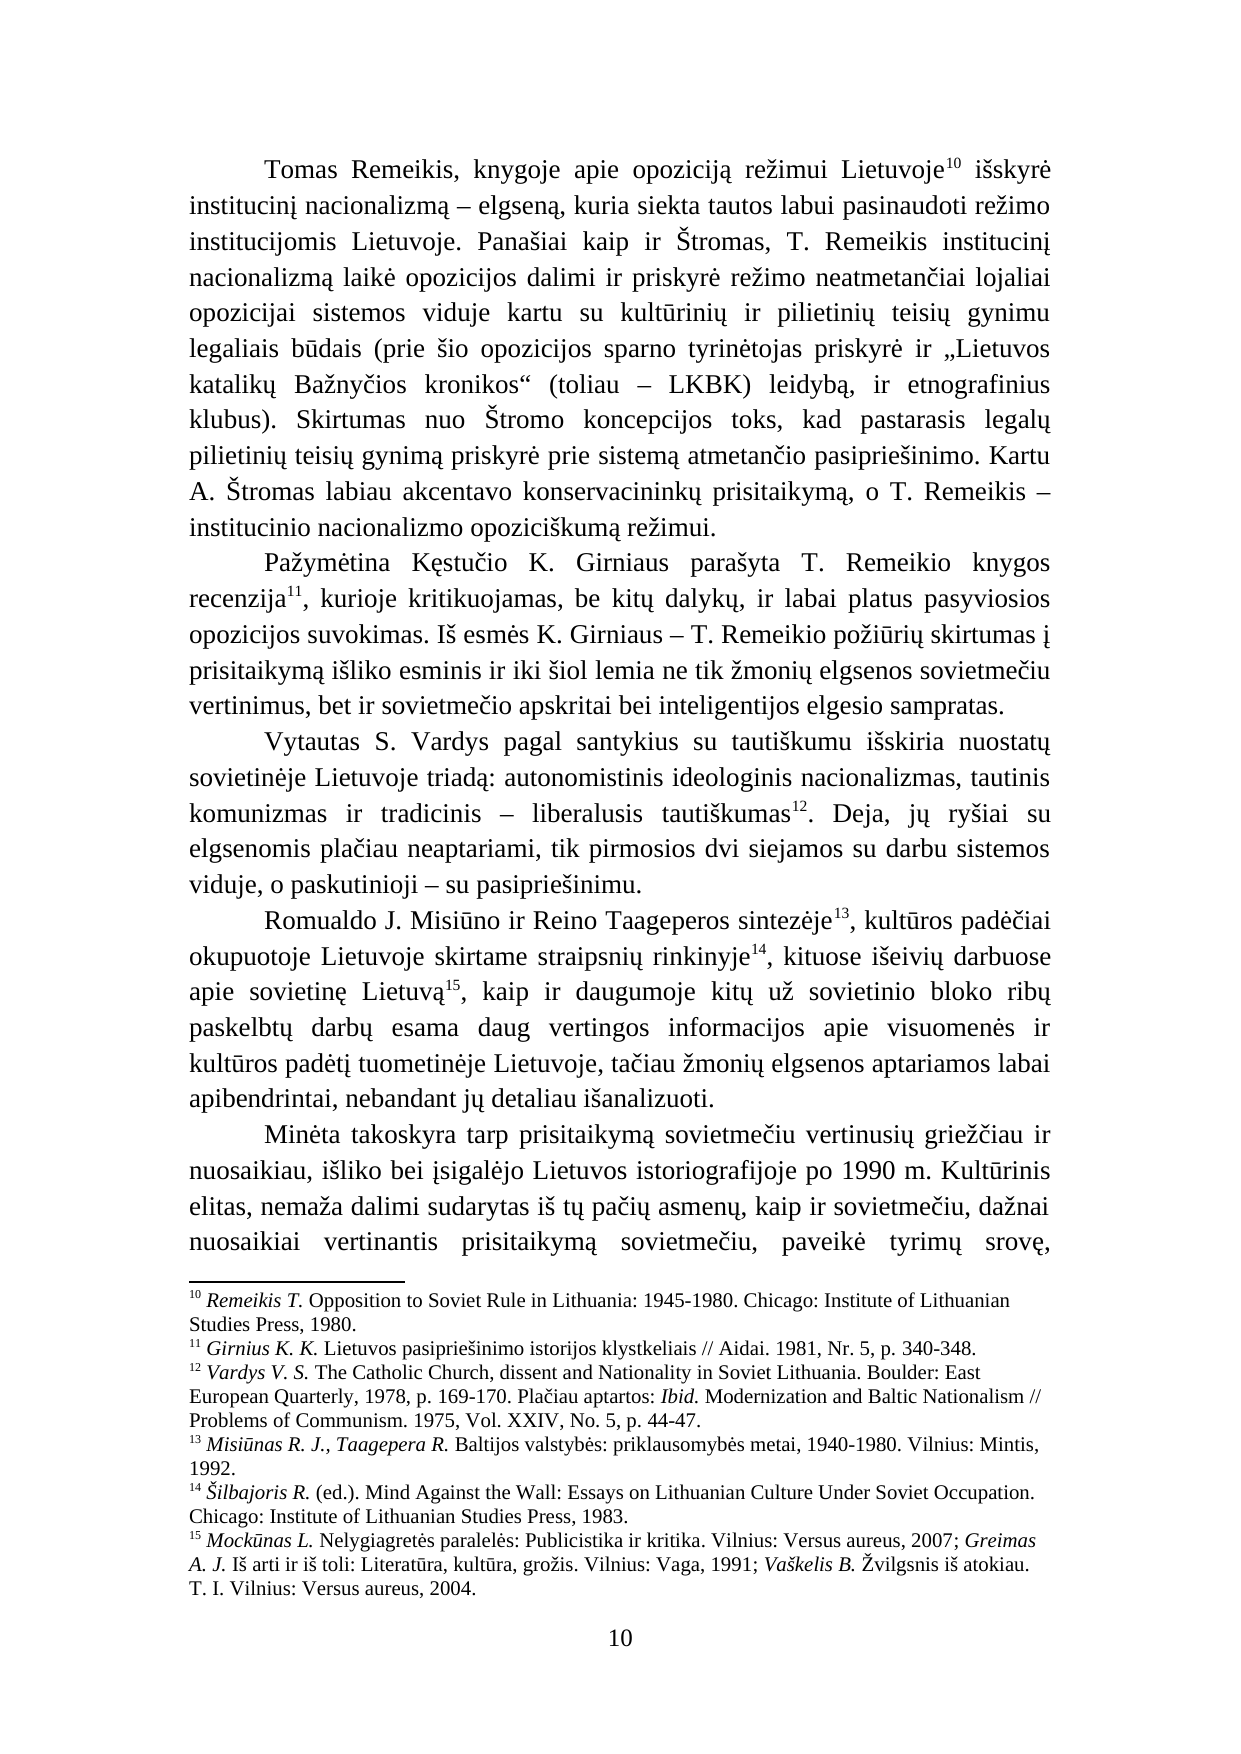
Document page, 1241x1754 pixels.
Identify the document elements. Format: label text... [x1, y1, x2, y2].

text Pažymėtina Kęstučio K. Girniaus parašyta T. Remeikio knygos recenzija, kurioje kritikuojamas, be kitų dalykų, ir labai platus pasyviosios opozicijos suvokimas. Iš esmės K. Girniaus – T. Remeikio požiūrių skirtumas į prisitaikymą išliko esminis ir iki šiol lemia ne tik žmonių elgsenos sovietmečiu vertinimus, bet ir sovietmečio apskritai bei inteligentijos elgesio sampratas. [189, 547, 1051, 721]
text Romualdo J. Misiūno ir Reino Taageperos sintezėje, kultūros padėčiai okupuotoje Lietuvoje skirtame straipsnių rinkinyje, kituose išeivių darbuose apie sovietinę Lietuvą, kaip ir daugumoje kitų už sovietinio bloko ribų paskelbtų darbų esama daug vertingos informacijos apie visuomenės ir kultūros padėtį tuometinėje Lietuvoje, tačiau žmonių elgsenos aptariamos labai apibendrintai, nebandant jų detaliau išanalizuoti. [189, 904, 1051, 1114]
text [189, 1118, 1051, 1257]
text Vytautas S. Vardys pagal santykius su tautiškumu išskiria nuostatų sovietinėje Lietuvoje triadą: autonomistinis ideologinis nacionalizmas, tautinis komunizmas ir tradicinis – liberalusis tautiškumas. Deja, jų ryšiai su elgsenomis plačiau neaptariami, tik pirmosios dvi siejamos su darbu sistemos viduje, o paskutinioji – su pasipriešinimu. [189, 725, 1051, 899]
text Tomas Remeikis, knygoje apie opoziciją režimui Lietuvoje išskyrė institucinį nacionalizmą – elgseną, kuria siekta tautos labui pasinaudoti režimo institucijomis Lietuvoje. Panašiai kaip ir Štromas, T. Remeikis institucinį nacionalizmą laikė opozicijos dalimi ir priskyrė režimo neatmetančiai lojaliai opozicijai sistemos viduje kartu su kultūrinių ir pilietinių teisių gynimu legaliais būdais (prie šio opozicijos sparno tyrinėtojas priskyrė ir „Lietuvos katalikų Bažnyčios kronikos“ (toliau – LKBK) leidybą, ir etnografinius klubus). Skirtumas nuo Štromo koncepcijos toks, kad pastarasis legalų pilietinių teisių gynimą priskyrė prie sistemą atmetančio pasipriešinimo. Kartu A. Štromas labiau akcentavo konservacininkų prisitaikymą, o T. Remeikis – institucinio nacionalizmo opoziciškumą režimui. [189, 153, 1051, 542]
